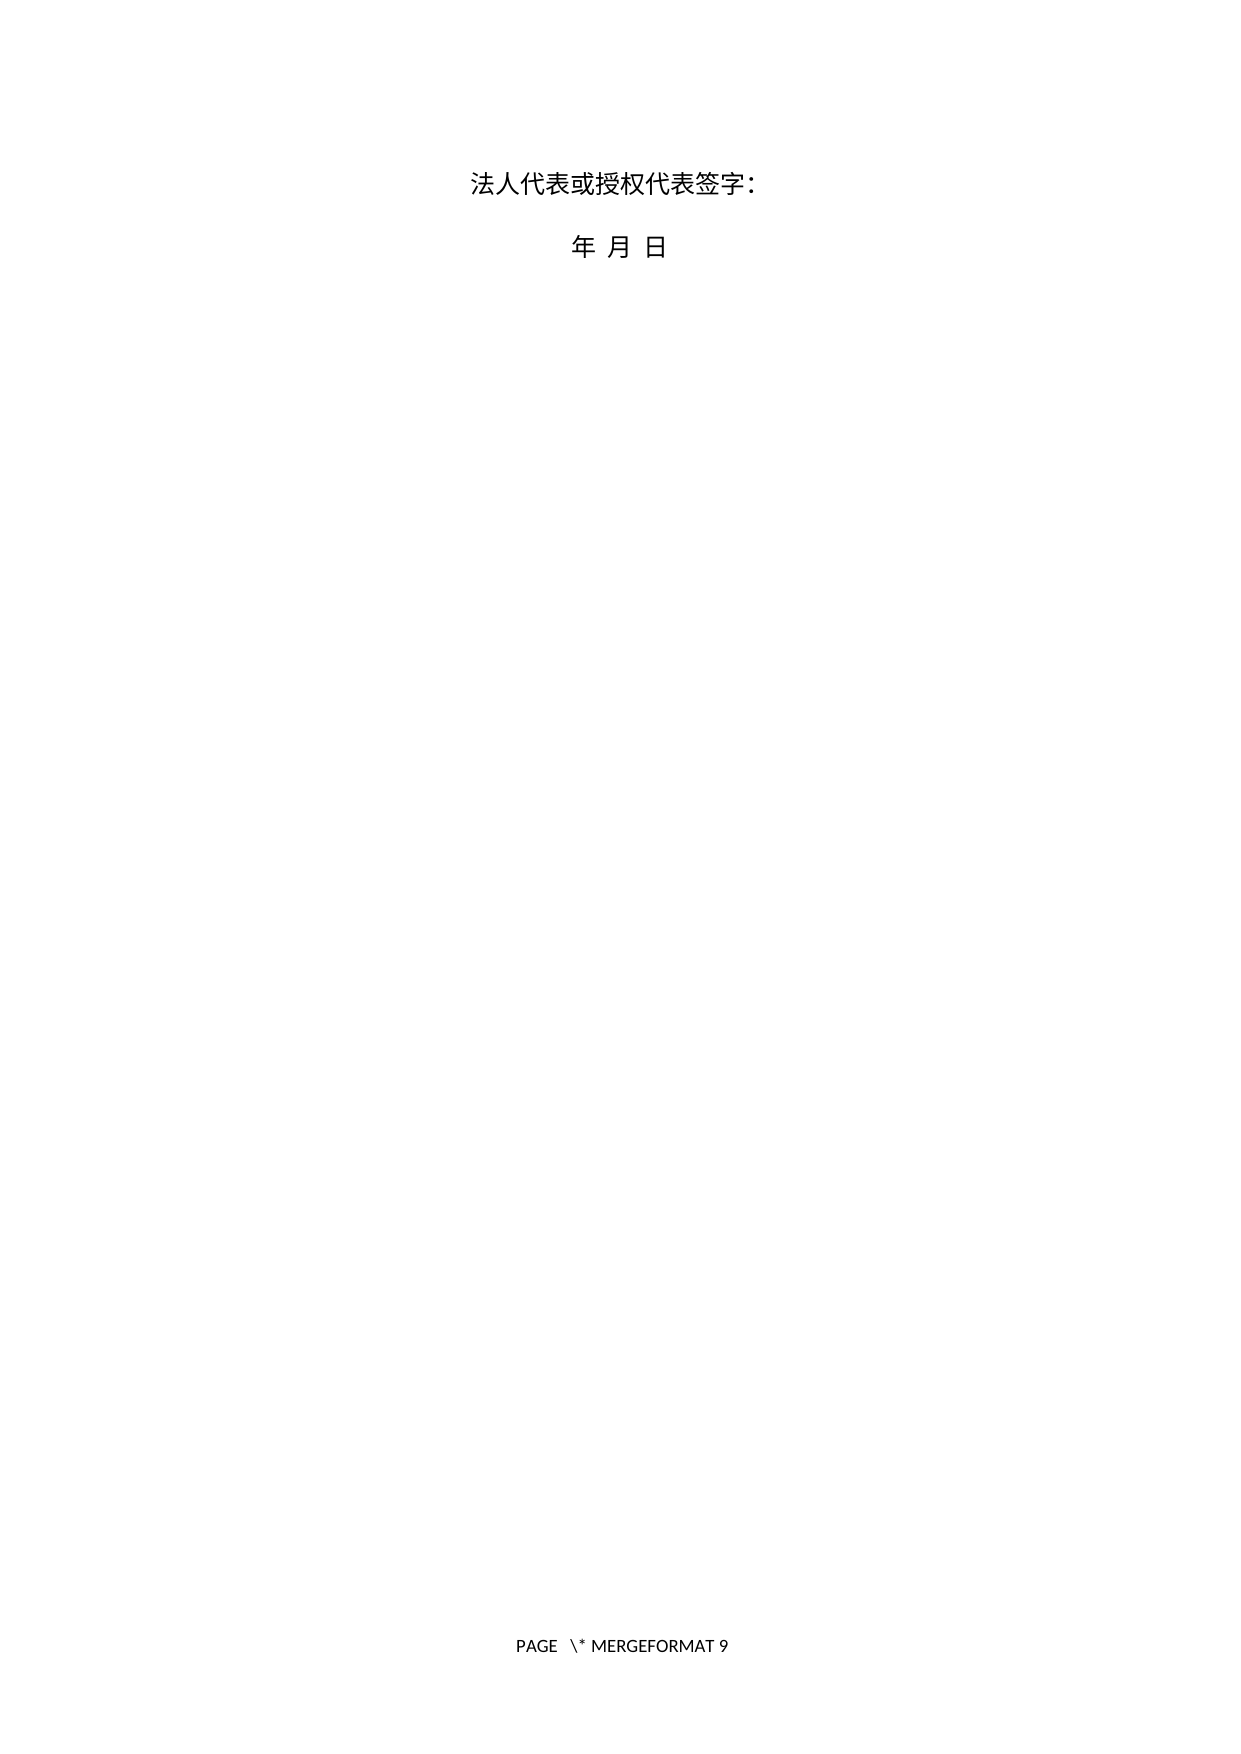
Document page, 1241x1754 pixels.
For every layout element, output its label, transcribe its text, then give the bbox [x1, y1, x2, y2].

text 年 月 日 [187, 227, 1053, 263]
text 法人代表或授权代表签字： [187, 164, 1053, 201]
